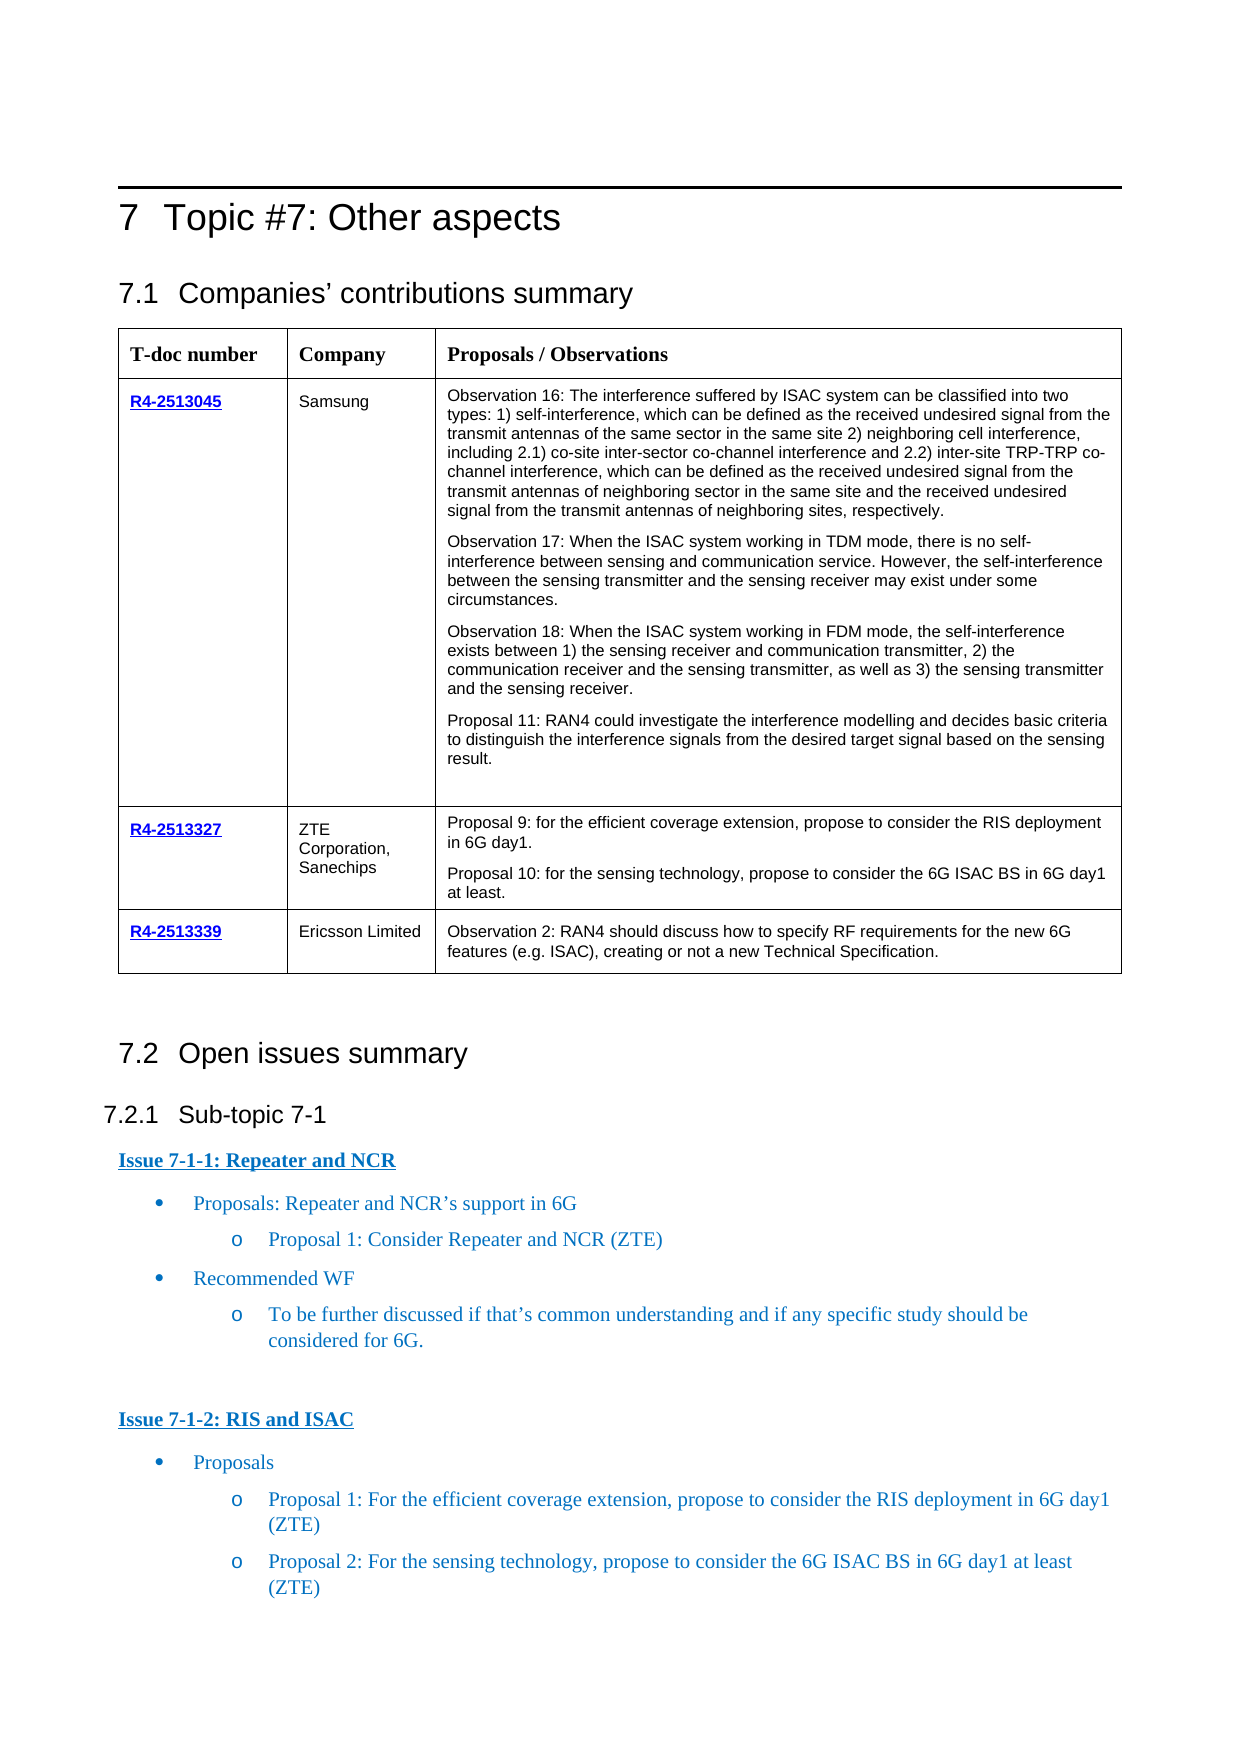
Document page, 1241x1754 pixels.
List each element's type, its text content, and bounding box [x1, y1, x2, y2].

list Proposals [156, 1450, 1122, 1474]
list Proposals: Repeater and NCR’s support in 6G [156, 1191, 1122, 1215]
list Recommended WF [156, 1266, 1122, 1289]
table_cell Proposal 9: for the efficient coverage extension, propose to consider the RIS deployment in 6G day1. Proposal 10: for the sensing technology, propose to consider the 6G ISAC BS in 6G day1 at least. [436, 807, 1121, 909]
table_header Proposals / Observations [436, 329, 1121, 378]
table_cell Ericsson Limited [288, 910, 435, 973]
subtitle Sub-topic 7-1 [103, 1100, 1122, 1129]
table_cell Observation 16: The interference suffered by ISAC system can be classified into two types: 1) self-interference, which can be defined as the received undesired signal from the transmit antennas of the same sector in the same site 2) neighboring cell interference, including 2.1) co-site inter-sector co-channel interference and 2.2) inter-site TRP-TRP co-channel interference, which can be defined as the received undesired signal from the transmit antennas of neighboring sector in the same site and the received undesired signal from the transmit antennas of neighboring sites, respectively. Observation 17: When the ISAC system working in TDM mode, there is no self-interference between sensing and communication service. However, the self-interference between the sensing transmitter and the sensing receiver may exist under some circumstances. Observation 18: When the ISAC system working in FDM mode, the self-interference exists between 1) the sensing receiver and communication transmitter, 2) the communication receiver and the sensing transmitter, as well as 3) the sensing transmitter and the sensing receiver. Proposal 11: RAN4 could investigate the interference modelling and decides basic criteria to distinguish the interference signals from the desired target signal based on the sensing result. [436, 379, 1121, 806]
subtitle Companies’ contributions summary [118, 276, 1122, 309]
table_cell R4-2513339 [119, 910, 287, 973]
list Proposal 1: Consider Repeater and NCR (ZTE) [231, 1227, 1122, 1253]
list Proposal 2: For the sensing technology, propose to consider the 6G ISAC BS in 6G day1 at least (ZTE) [231, 1549, 1122, 1599]
table_cell ZTE Corporation, Sanechips [288, 807, 435, 909]
text Issue 7-1-1: Repeater and NCR [118, 1148, 1122, 1172]
text Issue 7-1-2: RIS and ISAC [118, 1407, 1122, 1431]
list Proposal 1: For the efficient coverage extension, propose to consider the RIS deployment in 6G day1 (ZTE) [231, 1487, 1122, 1536]
table_cell Samsung [288, 379, 435, 806]
subtitle Topic #7: Other aspects [118, 189, 1122, 238]
table_cell R4-2513327 [119, 807, 287, 909]
list To be further discussed if that’s common understanding and if any specific study should be considered for 6G. [231, 1302, 1122, 1352]
table_header T-doc number [119, 329, 287, 378]
table_cell Observation 2: RAN4 should discuss how to specify RF requirements for the new 6G features (e.g. ISAC), creating or not a new Technical Specification. [436, 910, 1121, 973]
table_cell R4-2513045 [119, 379, 287, 806]
subtitle Open issues summary [118, 1036, 1122, 1069]
table_header Company [288, 329, 435, 378]
